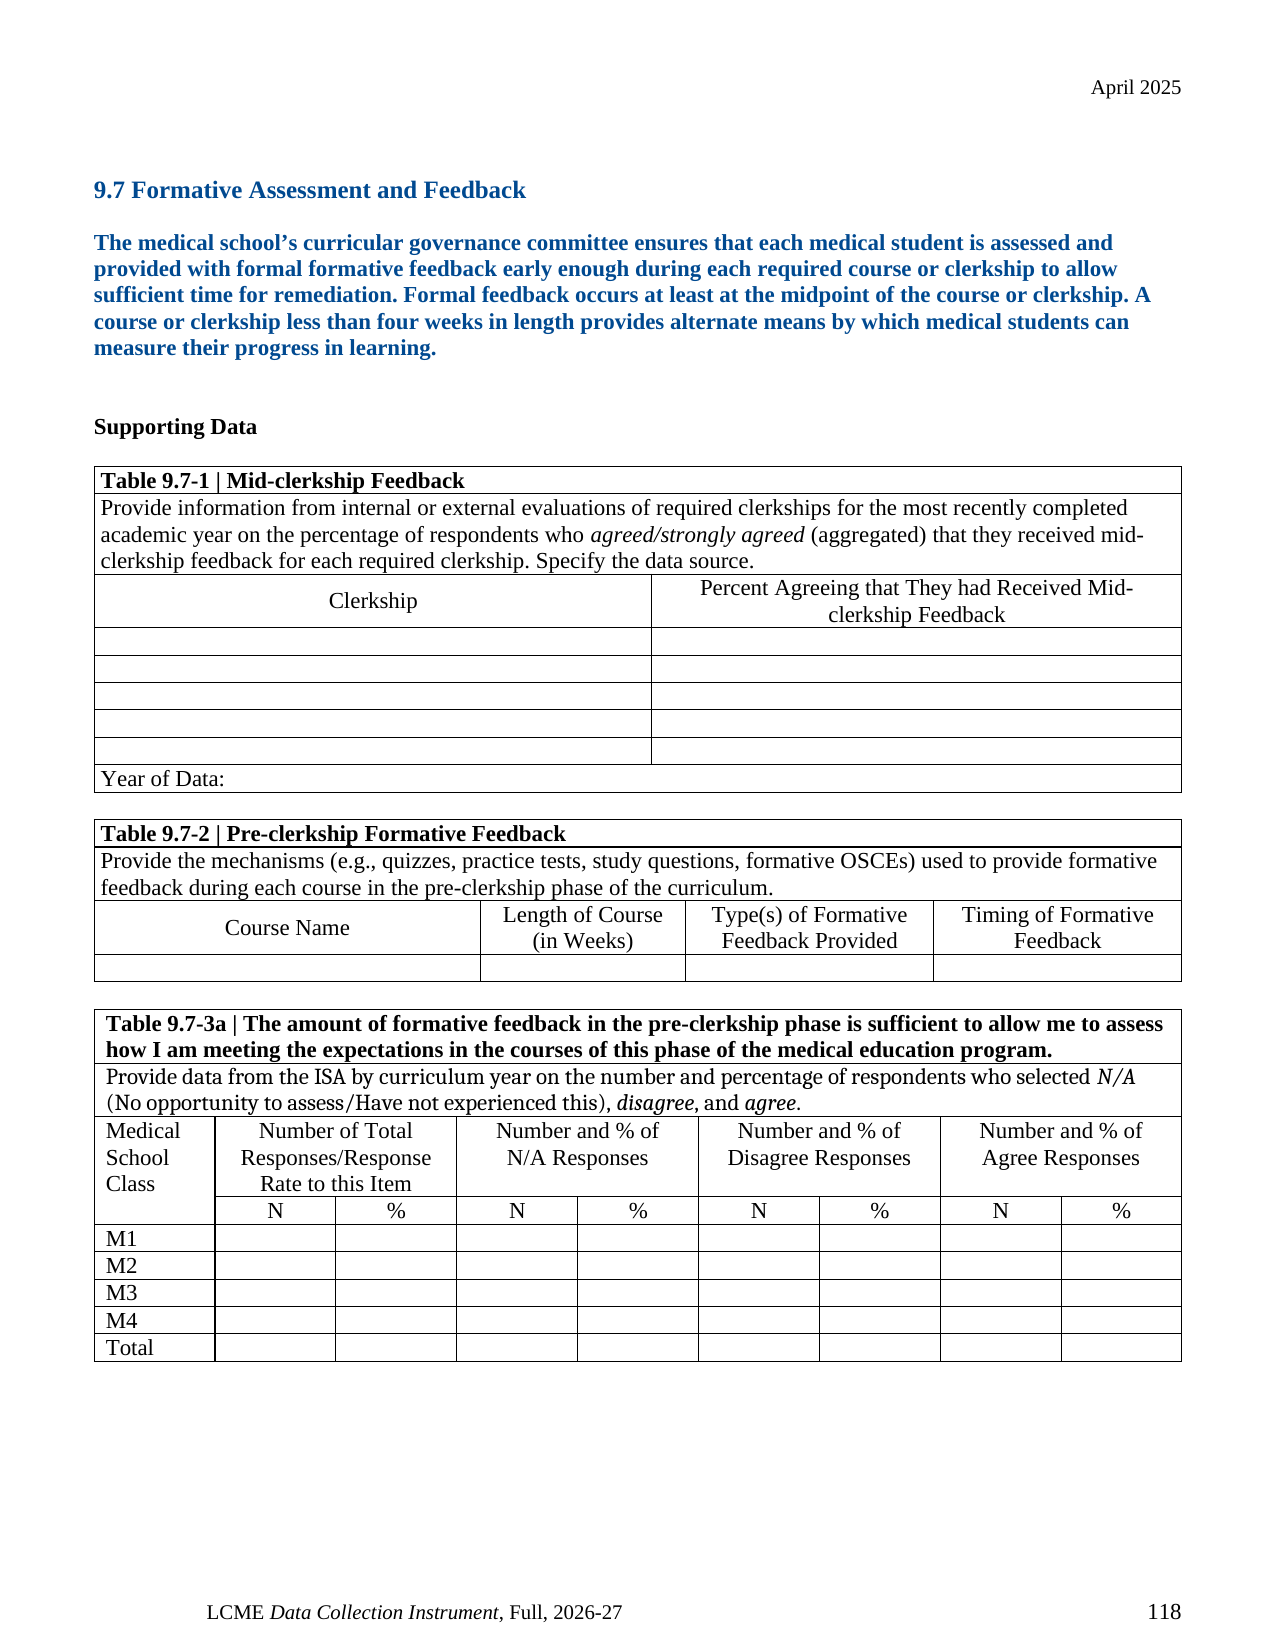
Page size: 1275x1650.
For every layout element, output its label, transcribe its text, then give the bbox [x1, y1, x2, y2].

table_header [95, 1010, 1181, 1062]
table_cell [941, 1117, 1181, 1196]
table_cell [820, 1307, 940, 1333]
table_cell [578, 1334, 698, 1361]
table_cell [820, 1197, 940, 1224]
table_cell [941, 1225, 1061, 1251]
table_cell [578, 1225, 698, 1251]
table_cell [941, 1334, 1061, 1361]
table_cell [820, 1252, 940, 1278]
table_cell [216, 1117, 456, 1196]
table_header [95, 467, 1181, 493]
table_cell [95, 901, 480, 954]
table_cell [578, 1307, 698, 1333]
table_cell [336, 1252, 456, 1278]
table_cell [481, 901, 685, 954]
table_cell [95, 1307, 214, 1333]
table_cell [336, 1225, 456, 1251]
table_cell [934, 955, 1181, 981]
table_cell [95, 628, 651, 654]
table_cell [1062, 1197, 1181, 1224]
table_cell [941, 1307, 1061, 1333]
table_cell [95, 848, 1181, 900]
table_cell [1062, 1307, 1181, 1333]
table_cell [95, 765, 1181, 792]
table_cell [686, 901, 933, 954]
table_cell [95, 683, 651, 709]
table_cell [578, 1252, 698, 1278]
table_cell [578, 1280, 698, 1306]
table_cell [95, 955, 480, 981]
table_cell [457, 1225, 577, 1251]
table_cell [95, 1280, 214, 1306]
subtitle 9.7 Formative Assessment and Feedback [94, 175, 1181, 204]
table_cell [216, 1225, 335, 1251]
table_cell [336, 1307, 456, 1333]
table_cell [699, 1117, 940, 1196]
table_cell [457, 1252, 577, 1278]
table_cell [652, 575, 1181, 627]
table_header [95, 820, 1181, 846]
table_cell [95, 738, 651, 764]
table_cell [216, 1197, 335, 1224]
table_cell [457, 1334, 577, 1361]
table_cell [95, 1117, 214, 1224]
subtitle Supporting Data [94, 413, 1181, 439]
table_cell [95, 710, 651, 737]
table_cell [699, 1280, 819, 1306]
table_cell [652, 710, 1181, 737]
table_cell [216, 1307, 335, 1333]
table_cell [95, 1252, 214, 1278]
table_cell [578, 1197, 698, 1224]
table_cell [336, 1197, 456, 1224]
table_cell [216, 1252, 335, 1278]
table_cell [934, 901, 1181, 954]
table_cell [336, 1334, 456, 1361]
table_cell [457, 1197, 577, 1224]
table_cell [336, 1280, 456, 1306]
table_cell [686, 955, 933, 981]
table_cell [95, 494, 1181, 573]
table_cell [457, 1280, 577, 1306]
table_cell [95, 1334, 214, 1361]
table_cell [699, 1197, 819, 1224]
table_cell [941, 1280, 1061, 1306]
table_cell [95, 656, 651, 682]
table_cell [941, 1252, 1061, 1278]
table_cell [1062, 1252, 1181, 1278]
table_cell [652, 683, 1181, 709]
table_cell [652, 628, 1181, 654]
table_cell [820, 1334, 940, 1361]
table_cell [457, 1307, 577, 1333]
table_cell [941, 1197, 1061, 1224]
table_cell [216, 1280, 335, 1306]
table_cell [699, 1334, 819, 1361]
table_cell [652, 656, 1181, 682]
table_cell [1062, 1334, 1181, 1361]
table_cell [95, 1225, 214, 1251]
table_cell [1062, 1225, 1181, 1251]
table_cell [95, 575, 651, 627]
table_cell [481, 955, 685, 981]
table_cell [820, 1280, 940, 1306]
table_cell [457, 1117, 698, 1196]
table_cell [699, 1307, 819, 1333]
text The medical school’s curricular governance committee ensures that each medical student is assessed and provided with formal formative feedback early enough during each required course or clerkship to allow sufficient time for remediation. Formal feedback occurs at least at the midpoint of the course or clerkship. A course or clerkship less than four weeks in length provides alternate means by which medical students can measure their progress in learning. [94, 229, 1181, 361]
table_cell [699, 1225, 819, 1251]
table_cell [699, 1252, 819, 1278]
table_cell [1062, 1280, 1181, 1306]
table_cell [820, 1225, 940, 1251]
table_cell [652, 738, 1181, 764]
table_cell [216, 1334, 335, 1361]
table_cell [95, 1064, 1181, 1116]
